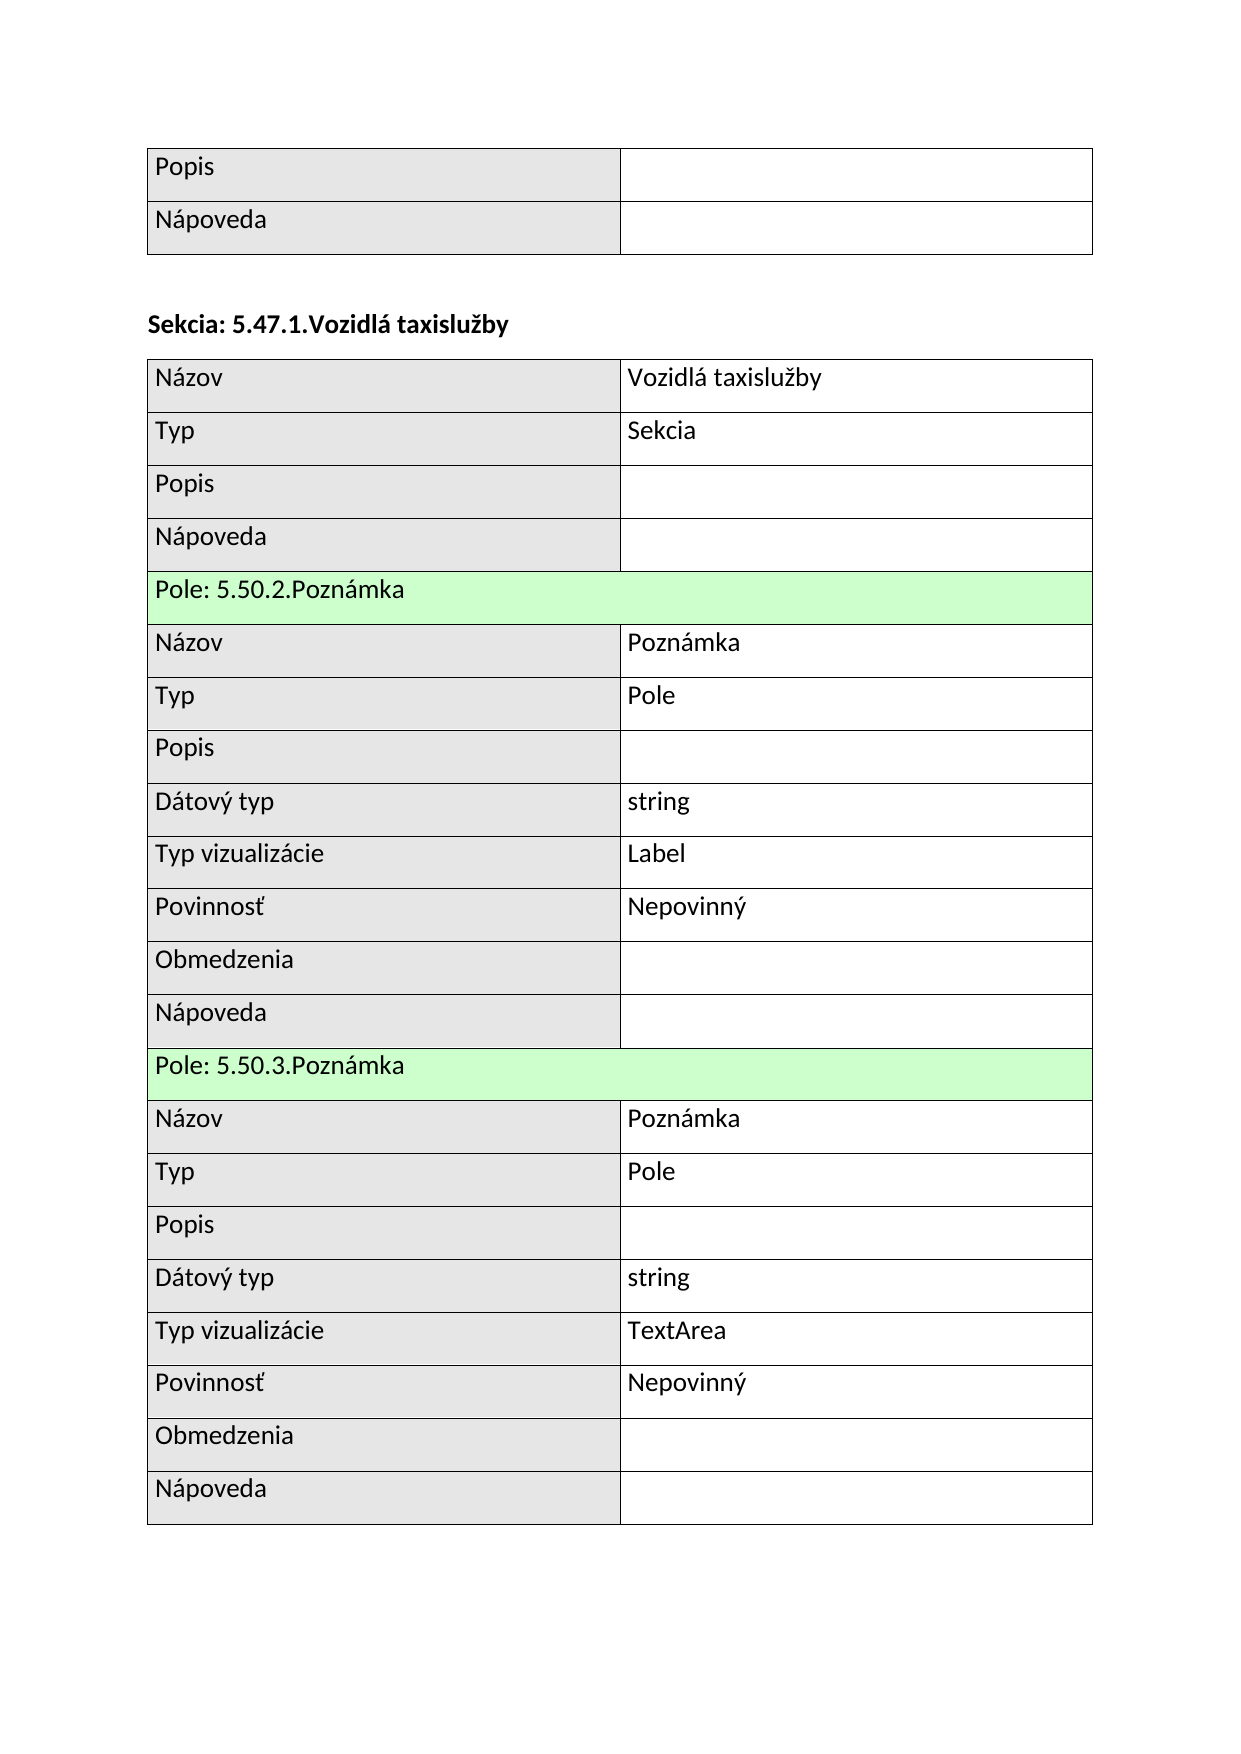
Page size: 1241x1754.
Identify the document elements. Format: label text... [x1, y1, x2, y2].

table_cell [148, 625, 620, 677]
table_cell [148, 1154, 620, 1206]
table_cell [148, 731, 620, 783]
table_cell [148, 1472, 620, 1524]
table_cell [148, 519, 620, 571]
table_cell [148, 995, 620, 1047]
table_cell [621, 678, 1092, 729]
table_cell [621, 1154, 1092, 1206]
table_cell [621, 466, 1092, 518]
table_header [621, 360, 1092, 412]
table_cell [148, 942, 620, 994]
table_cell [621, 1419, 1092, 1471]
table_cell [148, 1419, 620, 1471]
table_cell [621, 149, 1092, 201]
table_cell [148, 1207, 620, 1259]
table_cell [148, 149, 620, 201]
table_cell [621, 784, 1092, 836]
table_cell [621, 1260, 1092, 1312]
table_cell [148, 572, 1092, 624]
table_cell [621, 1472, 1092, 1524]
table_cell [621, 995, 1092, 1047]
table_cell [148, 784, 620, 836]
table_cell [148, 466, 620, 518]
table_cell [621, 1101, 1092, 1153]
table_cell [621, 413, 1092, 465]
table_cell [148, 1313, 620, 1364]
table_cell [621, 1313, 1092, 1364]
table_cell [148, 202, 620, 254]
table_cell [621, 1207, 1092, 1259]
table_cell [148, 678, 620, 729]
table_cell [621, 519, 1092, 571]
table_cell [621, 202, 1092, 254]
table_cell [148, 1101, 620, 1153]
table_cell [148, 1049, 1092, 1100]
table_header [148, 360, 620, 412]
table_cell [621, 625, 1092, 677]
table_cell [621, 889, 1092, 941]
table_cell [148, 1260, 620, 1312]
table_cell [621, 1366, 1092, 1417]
text Sekcia: 5.47.1.Vozidlá taxislužby [148, 307, 1093, 340]
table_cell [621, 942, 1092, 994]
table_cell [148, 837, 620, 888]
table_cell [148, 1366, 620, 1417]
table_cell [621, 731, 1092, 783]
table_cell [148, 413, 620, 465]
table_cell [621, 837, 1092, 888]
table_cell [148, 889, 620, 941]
